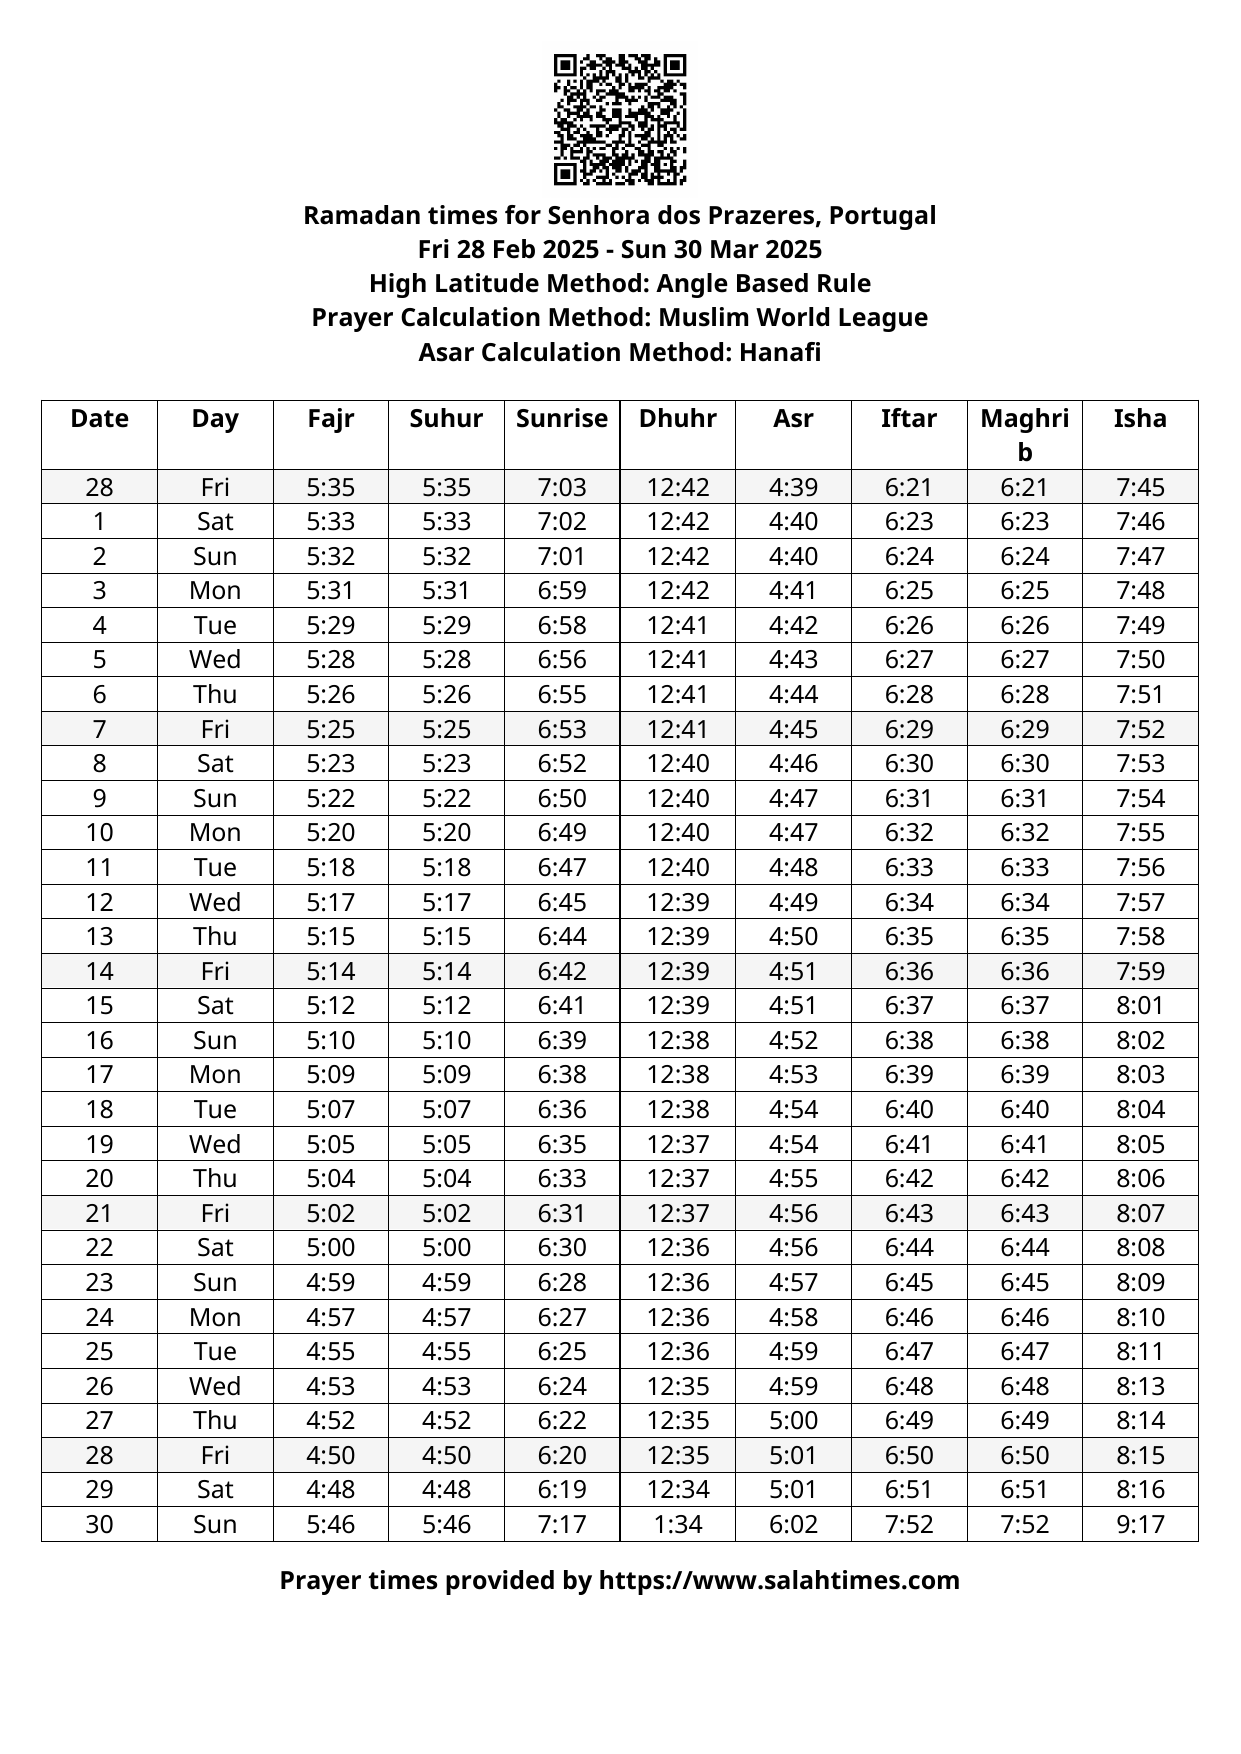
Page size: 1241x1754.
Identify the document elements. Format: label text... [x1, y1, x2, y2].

table_cell 6:31 [505, 1196, 619, 1229]
table_cell 4:54 [736, 1092, 851, 1126]
table_cell 5 [42, 643, 157, 676]
table_cell 6:33 [505, 1161, 619, 1195]
table_cell 12:37 [621, 1161, 735, 1195]
table_cell 12:41 [621, 608, 735, 642]
table_cell 8:11 [1083, 1334, 1198, 1368]
text Prayer times provided by https://www.salahtimes.com [42, 1563, 1198, 1597]
table_cell 7:57 [1083, 885, 1198, 918]
table_cell 6:44 [852, 1231, 967, 1264]
table_cell Sat [158, 1231, 273, 1264]
table_cell Wed [158, 1127, 273, 1160]
table_cell 6:35 [968, 919, 1082, 953]
table_cell 6:34 [852, 885, 967, 918]
table_cell 7:55 [1083, 816, 1198, 849]
table_cell 6:40 [968, 1092, 1082, 1126]
table_cell 4 [42, 608, 157, 642]
table_cell 7:53 [1083, 746, 1198, 780]
table_cell 8:06 [1083, 1161, 1198, 1195]
table_cell 8:05 [1083, 1127, 1198, 1160]
table_cell 6:59 [505, 574, 619, 607]
table_cell 12:42 [621, 470, 735, 503]
table_cell 23 [42, 1265, 157, 1299]
table_cell 4:52 [736, 1023, 851, 1057]
text Ramadan times for Senhora dos Prazeres, Portugal [42, 198, 1198, 232]
table_cell 6:38 [968, 1023, 1082, 1057]
table_cell Tue [158, 1092, 273, 1126]
table_cell 5:29 [389, 608, 504, 642]
table_cell 6:51 [968, 1473, 1082, 1506]
table_cell 7:54 [1083, 781, 1198, 814]
table_cell 5:25 [389, 712, 504, 745]
table_cell Fri [158, 470, 273, 503]
table_cell 4:52 [274, 1404, 388, 1437]
table_cell 6:27 [505, 1300, 619, 1333]
table_cell 6:02 [736, 1507, 851, 1541]
table_cell 4:56 [736, 1231, 851, 1264]
table_cell 6:58 [505, 608, 619, 642]
table_cell 6:36 [968, 954, 1082, 987]
table_cell 8:10 [1083, 1300, 1198, 1333]
table_cell 6:52 [505, 746, 619, 780]
table_cell 12:36 [621, 1300, 735, 1333]
table_cell 5:20 [389, 816, 504, 849]
table_cell Sun [158, 539, 273, 572]
table_cell 6:47 [505, 850, 619, 884]
table_cell 12:37 [621, 1196, 735, 1229]
table_cell 28 [42, 470, 157, 503]
table_cell 6:47 [852, 1334, 967, 1368]
table_cell 5:46 [389, 1507, 504, 1541]
table_cell 6:50 [505, 781, 619, 814]
table_cell 6:30 [852, 746, 967, 780]
table_cell Sat [158, 504, 273, 538]
table_cell 6:34 [968, 885, 1082, 918]
table_cell 7:17 [505, 1507, 619, 1541]
table_cell 20 [42, 1161, 157, 1195]
table_cell 5:32 [389, 539, 504, 572]
table_cell 6:21 [968, 470, 1082, 503]
table_cell 5:26 [389, 677, 504, 711]
table_cell 7:52 [968, 1507, 1082, 1541]
table_cell 6:23 [968, 504, 1082, 538]
table_cell Tue [158, 1334, 273, 1368]
table_cell 4:56 [736, 1196, 851, 1229]
table_cell 7:58 [1083, 919, 1198, 953]
table_cell 4:48 [274, 1473, 388, 1506]
table_cell 6:25 [852, 574, 967, 607]
table_cell 6:53 [505, 712, 619, 745]
table_cell 5:04 [274, 1161, 388, 1195]
table_cell 4:49 [736, 885, 851, 918]
table_cell 12:38 [621, 1058, 735, 1091]
table_cell 6:35 [505, 1127, 619, 1160]
table_cell 6:41 [505, 989, 619, 1022]
table_cell 6:29 [968, 712, 1082, 745]
table_cell 18 [42, 1092, 157, 1126]
table_cell 6:39 [505, 1023, 619, 1057]
table_cell 6:32 [968, 816, 1082, 849]
table_cell 6:33 [852, 850, 967, 884]
table_cell 8:01 [1083, 989, 1198, 1022]
table_cell 9 [42, 781, 157, 814]
text High Latitude Method: Angle Based Rule [42, 266, 1198, 300]
table_cell 12:39 [621, 885, 735, 918]
table_cell 12:41 [621, 712, 735, 745]
table_cell 5:28 [389, 643, 504, 676]
table_cell 6:19 [505, 1473, 619, 1506]
table_cell 6:23 [852, 504, 967, 538]
table_cell 6:27 [852, 643, 967, 676]
table_cell 8:02 [1083, 1023, 1198, 1057]
table_header Date [42, 401, 157, 469]
table_cell 5:35 [389, 470, 504, 503]
text Asar Calculation Method: Hanafi [42, 334, 1198, 368]
table_cell 5:32 [274, 539, 388, 572]
table_cell 4:57 [389, 1300, 504, 1333]
table_cell 12:36 [621, 1231, 735, 1264]
table_cell 4:51 [736, 954, 851, 987]
table_cell 5:33 [389, 504, 504, 538]
table_cell 6:42 [505, 954, 619, 987]
table_cell 5:35 [274, 470, 388, 503]
table_cell 6:26 [968, 608, 1082, 642]
table_cell 5:14 [274, 954, 388, 987]
table_cell 5:17 [274, 885, 388, 918]
table_cell 5:02 [274, 1196, 388, 1229]
table_cell 4:48 [736, 850, 851, 884]
table_cell 7:48 [1083, 574, 1198, 607]
table_cell 25 [42, 1334, 157, 1368]
table_cell 4:53 [389, 1369, 504, 1402]
table_cell 4:52 [389, 1404, 504, 1437]
table_cell 19 [42, 1127, 157, 1160]
table_cell 7:45 [1083, 470, 1198, 503]
table_cell 5:00 [274, 1231, 388, 1264]
table_cell 30 [42, 1507, 157, 1541]
table_cell 7:49 [1083, 608, 1198, 642]
table_cell 8:09 [1083, 1265, 1198, 1299]
table_cell 6:39 [968, 1058, 1082, 1091]
table_cell 6:25 [505, 1334, 619, 1368]
table_cell Mon [158, 574, 273, 607]
table_cell 12:40 [621, 816, 735, 849]
table_cell 6:56 [505, 643, 619, 676]
table_cell 12 [42, 885, 157, 918]
table_header Dhuhr [621, 401, 735, 469]
table_cell 4:47 [736, 781, 851, 814]
table_cell 12:35 [621, 1404, 735, 1437]
table_cell 5:05 [389, 1127, 504, 1160]
table_cell 12:36 [621, 1334, 735, 1368]
table_cell 26 [42, 1369, 157, 1402]
table_cell 4:41 [736, 574, 851, 607]
table_cell 4:59 [736, 1369, 851, 1402]
table_cell 4:45 [736, 712, 851, 745]
table_cell 6:51 [852, 1473, 967, 1506]
table_cell 6:49 [505, 816, 619, 849]
table_cell 4:59 [736, 1334, 851, 1368]
table_header Isha [1083, 401, 1198, 469]
table_cell 6:48 [968, 1369, 1082, 1402]
table_cell 7:52 [852, 1507, 967, 1541]
table_cell 4:50 [274, 1438, 388, 1472]
table_cell Fri [158, 1196, 273, 1229]
table_cell 6:28 [505, 1265, 619, 1299]
table_cell 6 [42, 677, 157, 711]
table_cell 6:24 [852, 539, 967, 572]
table_cell 7:52 [1083, 712, 1198, 745]
table_cell Sun [158, 1265, 273, 1299]
table_cell 5:31 [389, 574, 504, 607]
table_cell Mon [158, 1300, 273, 1333]
table_cell 5:14 [389, 954, 504, 987]
table_cell 4:57 [736, 1265, 851, 1299]
table_cell 5:20 [274, 816, 388, 849]
table_cell Mon [158, 1058, 273, 1091]
table_cell 6:45 [968, 1265, 1082, 1299]
table_cell 4:47 [736, 816, 851, 849]
table_cell 5:46 [274, 1507, 388, 1541]
table_cell 6:30 [968, 746, 1082, 780]
table_cell 16 [42, 1023, 157, 1057]
table_cell 12:38 [621, 1023, 735, 1057]
table_cell 3 [42, 574, 157, 607]
table_cell 6:46 [852, 1300, 967, 1333]
table_cell 12:42 [621, 539, 735, 572]
picture [542, 41, 699, 198]
table_cell 5:02 [389, 1196, 504, 1229]
table_cell 7:51 [1083, 677, 1198, 711]
table_cell 4:59 [389, 1265, 504, 1299]
table_cell 6:42 [968, 1161, 1082, 1195]
table_cell 6:30 [505, 1231, 619, 1264]
table_cell 8:13 [1083, 1369, 1198, 1402]
table_cell 1:34 [621, 1507, 735, 1541]
table_cell 1 [42, 504, 157, 538]
table_cell 5:09 [274, 1058, 388, 1091]
table_cell 6:55 [505, 677, 619, 711]
table_cell 6:41 [852, 1127, 967, 1160]
table_cell 4:44 [736, 677, 851, 711]
table_cell 6:22 [505, 1404, 619, 1437]
table_cell 4:39 [736, 470, 851, 503]
table_cell 5:17 [389, 885, 504, 918]
table_cell Thu [158, 919, 273, 953]
table_cell 24 [42, 1300, 157, 1333]
table_cell 4:50 [389, 1438, 504, 1472]
table_cell 27 [42, 1404, 157, 1437]
table_cell Mon [158, 816, 273, 849]
table_cell Thu [158, 1404, 273, 1437]
table_cell 7:47 [1083, 539, 1198, 572]
table_cell 6:45 [505, 885, 619, 918]
table_cell 5:23 [274, 746, 388, 780]
table_cell 8:03 [1083, 1058, 1198, 1091]
table_cell 6:49 [852, 1404, 967, 1437]
table_cell 8:07 [1083, 1196, 1198, 1229]
table_cell 12:36 [621, 1265, 735, 1299]
table_header Sunrise [505, 401, 619, 469]
table_cell 4:40 [736, 504, 851, 538]
table_cell 5:09 [389, 1058, 504, 1091]
table_cell 7:56 [1083, 850, 1198, 884]
table_cell 5:25 [274, 712, 388, 745]
table_cell 6:31 [852, 781, 967, 814]
table_cell 12:37 [621, 1127, 735, 1160]
table_cell 5:15 [274, 919, 388, 953]
table_cell 4:58 [736, 1300, 851, 1333]
table_cell Tue [158, 850, 273, 884]
table_cell 13 [42, 919, 157, 953]
table_cell 6:50 [852, 1438, 967, 1472]
table_cell 7:46 [1083, 504, 1198, 538]
table_cell 6:21 [852, 470, 967, 503]
table_cell 5:26 [274, 677, 388, 711]
table_cell 22 [42, 1231, 157, 1264]
table_cell 12:39 [621, 989, 735, 1022]
table_header Iftar [852, 401, 967, 469]
table_cell 5:01 [736, 1473, 851, 1506]
table_cell 6:42 [852, 1161, 967, 1195]
table_cell 5:29 [274, 608, 388, 642]
table_cell 6:37 [968, 989, 1082, 1022]
table_cell 8:14 [1083, 1404, 1198, 1437]
table_cell 5:10 [274, 1023, 388, 1057]
table_cell Sun [158, 781, 273, 814]
table_cell 11 [42, 850, 157, 884]
table_cell 7:01 [505, 539, 619, 572]
table_cell 5:18 [274, 850, 388, 884]
table_cell 6:44 [968, 1231, 1082, 1264]
table_cell 12:35 [621, 1438, 735, 1472]
table_cell 6:20 [505, 1438, 619, 1472]
table_cell 6:46 [968, 1300, 1082, 1333]
table_cell 5:28 [274, 643, 388, 676]
table_cell 6:40 [852, 1092, 967, 1126]
table_cell 17 [42, 1058, 157, 1091]
table_header Maghrib [968, 401, 1082, 469]
table_cell 28 [42, 1438, 157, 1472]
table_header Fajr [274, 401, 388, 469]
table_cell 12:34 [621, 1473, 735, 1506]
table_cell 12:39 [621, 954, 735, 987]
table_cell Sun [158, 1023, 273, 1057]
table_cell 7:02 [505, 504, 619, 538]
table_cell 6:41 [968, 1127, 1082, 1160]
table_cell Fri [158, 1438, 273, 1472]
table_cell 5:12 [274, 989, 388, 1022]
table_cell 4:55 [389, 1334, 504, 1368]
table_cell 5:22 [274, 781, 388, 814]
table_cell 12:39 [621, 919, 735, 953]
table_cell 4:51 [736, 989, 851, 1022]
table_cell 12:35 [621, 1369, 735, 1402]
table_cell Fri [158, 712, 273, 745]
table_cell 14 [42, 954, 157, 987]
table_cell 4:40 [736, 539, 851, 572]
table_cell 8 [42, 746, 157, 780]
table_cell 6:49 [968, 1404, 1082, 1437]
table_cell 7:03 [505, 470, 619, 503]
table_cell Sat [158, 989, 273, 1022]
table_cell 7:59 [1083, 954, 1198, 987]
table_cell 6:27 [968, 643, 1082, 676]
table_cell Tue [158, 608, 273, 642]
table_cell 5:01 [736, 1438, 851, 1472]
table_cell 8:04 [1083, 1092, 1198, 1126]
table_cell 5:07 [389, 1092, 504, 1126]
table_cell Sat [158, 1473, 273, 1506]
table_cell 6:25 [968, 574, 1082, 607]
table_cell 12:42 [621, 574, 735, 607]
table_cell 8:15 [1083, 1438, 1198, 1472]
table_header Suhur [389, 401, 504, 469]
table_cell 6:44 [505, 919, 619, 953]
table_cell 5:12 [389, 989, 504, 1022]
table_cell 6:50 [968, 1438, 1082, 1472]
table_cell 5:00 [389, 1231, 504, 1264]
table_cell 10 [42, 816, 157, 849]
table_header Asr [736, 401, 851, 469]
table_cell 5:18 [389, 850, 504, 884]
table_cell 2 [42, 539, 157, 572]
table_cell 7 [42, 712, 157, 745]
table_cell 6:31 [968, 781, 1082, 814]
table_cell Fri [158, 954, 273, 987]
table_cell 5:00 [736, 1404, 851, 1437]
table_cell Wed [158, 643, 273, 676]
table_cell 5:07 [274, 1092, 388, 1126]
table_cell 6:32 [852, 816, 967, 849]
table_cell Thu [158, 1161, 273, 1195]
text Fri 28 Feb 2025 - Sun 30 Mar 2025 [42, 232, 1198, 266]
table_cell 5:22 [389, 781, 504, 814]
table_cell 6:37 [852, 989, 967, 1022]
table_cell 12:38 [621, 1092, 735, 1126]
table_cell Wed [158, 885, 273, 918]
table_cell 6:39 [852, 1058, 967, 1091]
table_cell 12:42 [621, 504, 735, 538]
table_cell 5:15 [389, 919, 504, 953]
table_cell 6:24 [505, 1369, 619, 1402]
table_cell 6:26 [852, 608, 967, 642]
table_cell 5:31 [274, 574, 388, 607]
table_cell 4:59 [274, 1265, 388, 1299]
table_cell 6:36 [505, 1092, 619, 1126]
table_cell 7:50 [1083, 643, 1198, 676]
table_cell 4:54 [736, 1127, 851, 1160]
table_cell 4:57 [274, 1300, 388, 1333]
table_cell 15 [42, 989, 157, 1022]
table_cell Sat [158, 746, 273, 780]
table_cell 4:50 [736, 919, 851, 953]
table_cell 6:35 [852, 919, 967, 953]
table_cell 6:36 [852, 954, 967, 987]
table_cell 6:47 [968, 1334, 1082, 1368]
table_cell 6:28 [852, 677, 967, 711]
table_cell Thu [158, 677, 273, 711]
table_cell 4:48 [389, 1473, 504, 1506]
table_cell 12:40 [621, 746, 735, 780]
table_cell 29 [42, 1473, 157, 1506]
table_cell 6:45 [852, 1265, 967, 1299]
table_cell 6:48 [852, 1369, 967, 1402]
table_cell 8:16 [1083, 1473, 1198, 1506]
table_cell Wed [158, 1369, 273, 1402]
table_cell 6:29 [852, 712, 967, 745]
table_cell 5:10 [389, 1023, 504, 1057]
table_cell 6:43 [852, 1196, 967, 1229]
table_cell 6:28 [968, 677, 1082, 711]
table_cell 6:33 [968, 850, 1082, 884]
table_cell 4:55 [736, 1161, 851, 1195]
table_cell 6:24 [968, 539, 1082, 572]
table_cell Sun [158, 1507, 273, 1541]
table_cell 5:04 [389, 1161, 504, 1195]
table_cell 5:33 [274, 504, 388, 538]
table_cell 6:38 [505, 1058, 619, 1091]
table_cell 5:05 [274, 1127, 388, 1160]
table_cell 4:46 [736, 746, 851, 780]
table_cell 9:17 [1083, 1507, 1198, 1541]
table_cell 12:40 [621, 781, 735, 814]
table_cell 8:08 [1083, 1231, 1198, 1264]
table_cell 6:43 [968, 1196, 1082, 1229]
table_cell 4:42 [736, 608, 851, 642]
table_cell 4:43 [736, 643, 851, 676]
table_cell 4:55 [274, 1334, 388, 1368]
table_cell 12:41 [621, 677, 735, 711]
table_cell 6:38 [852, 1023, 967, 1057]
table_cell 12:40 [621, 850, 735, 884]
table_cell 4:53 [736, 1058, 851, 1091]
table_cell 5:23 [389, 746, 504, 780]
table_cell 12:41 [621, 643, 735, 676]
table_header Day [158, 401, 273, 469]
table_cell 21 [42, 1196, 157, 1229]
text Prayer Calculation Method: Muslim World League [42, 300, 1198, 334]
table_cell 4:53 [274, 1369, 388, 1402]
